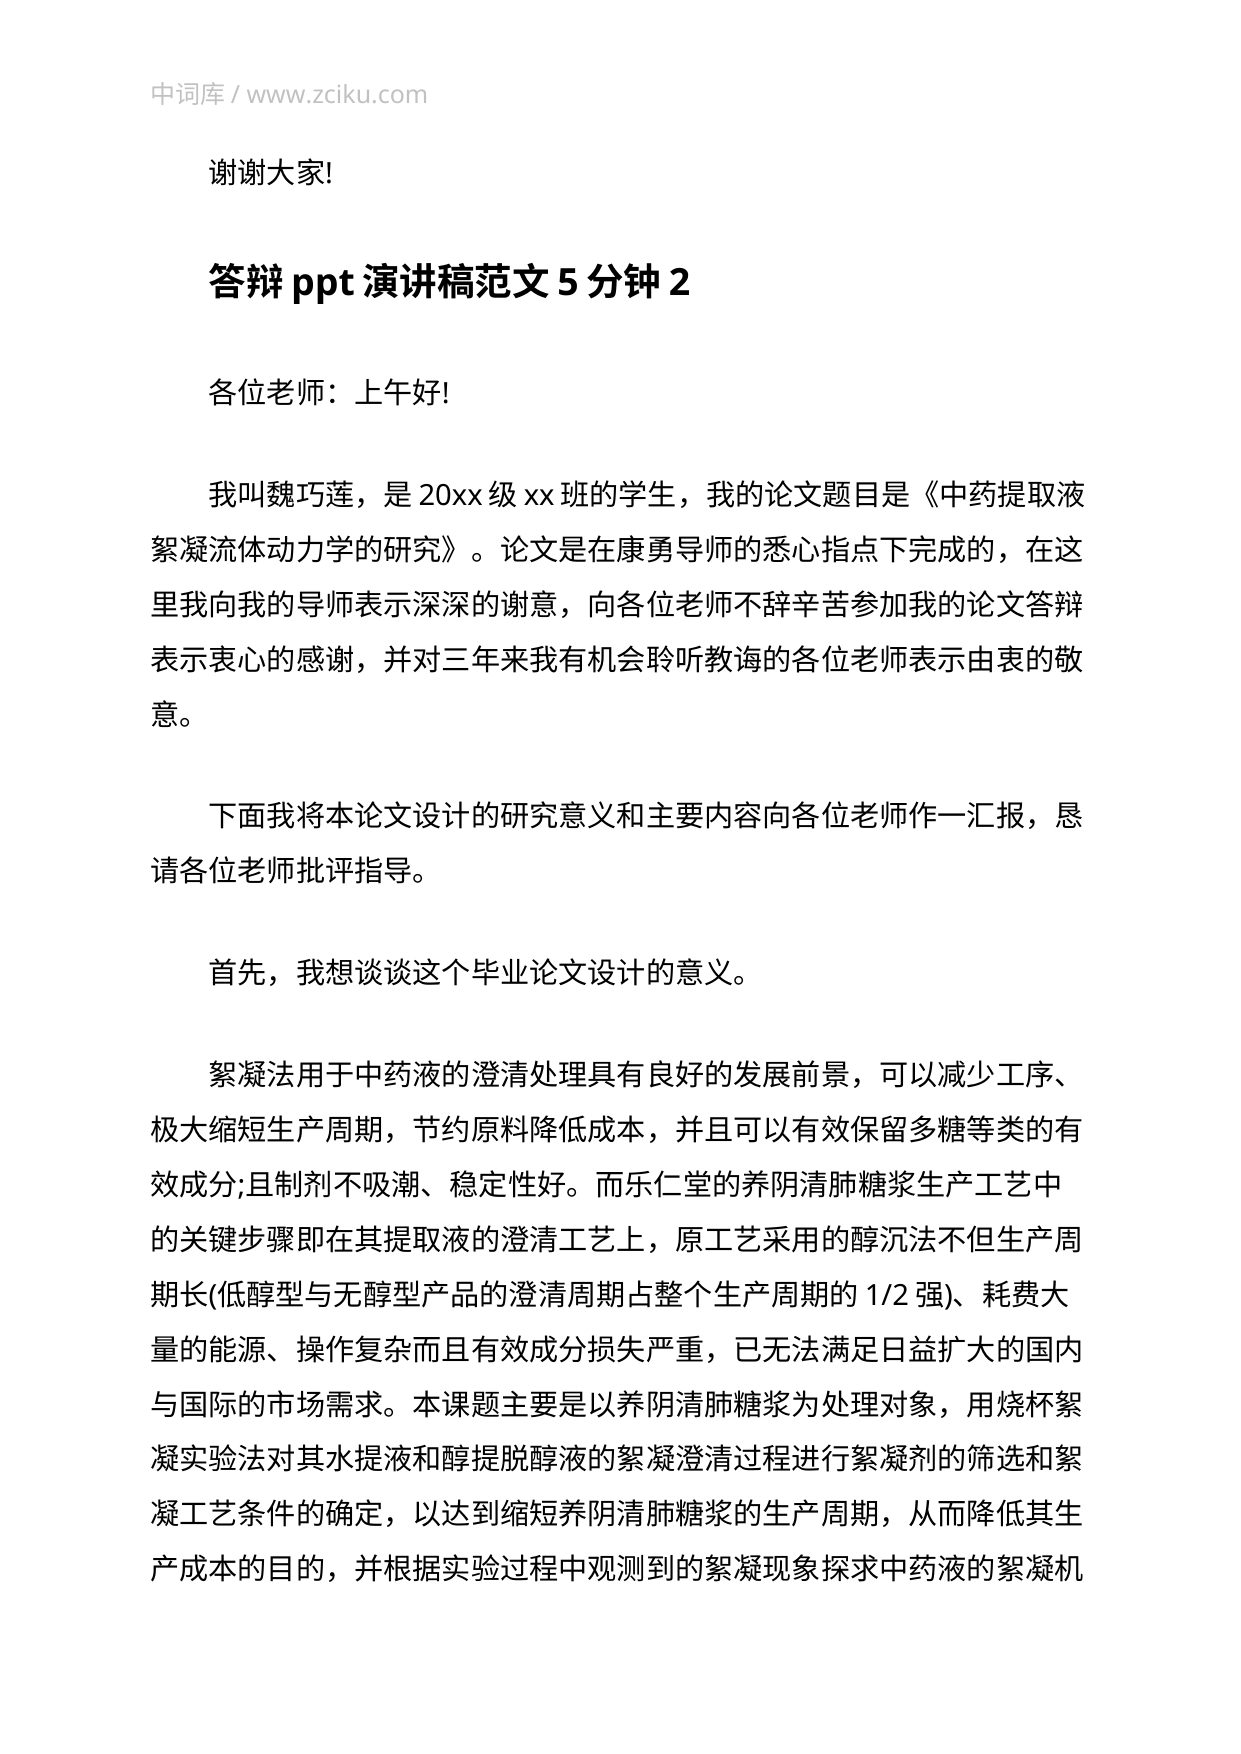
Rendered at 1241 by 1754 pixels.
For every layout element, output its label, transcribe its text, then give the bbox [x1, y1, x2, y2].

text 谢谢大家! [150, 150, 1090, 192]
text 下面我将本论文设计的研究意义和主要内容向各位老师作一汇报，恳请各位老师批评指导。 [150, 793, 1090, 890]
text 我叫魏巧莲，是20xx级xx班的学生，我的论文题目是《中药提取液絮凝流体动力学的研究》。论文是在康勇导师的悉心指点下完成的，在这里我向我的导师表示深深的谢意，向各位老师不辞辛苦参加我的论文答辩表示衷心的感谢，并对三年来我有机会聆听教诲的各位老师表示由衷的敬意。 [150, 472, 1090, 733]
text 首先，我想谈谈这个毕业论文设计的意义。 [150, 950, 1090, 992]
text 各位老师：上午好! [150, 369, 1090, 412]
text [150, 1051, 1090, 1588]
text 答辩ppt演讲稿范文5分钟2 [150, 252, 1090, 306]
